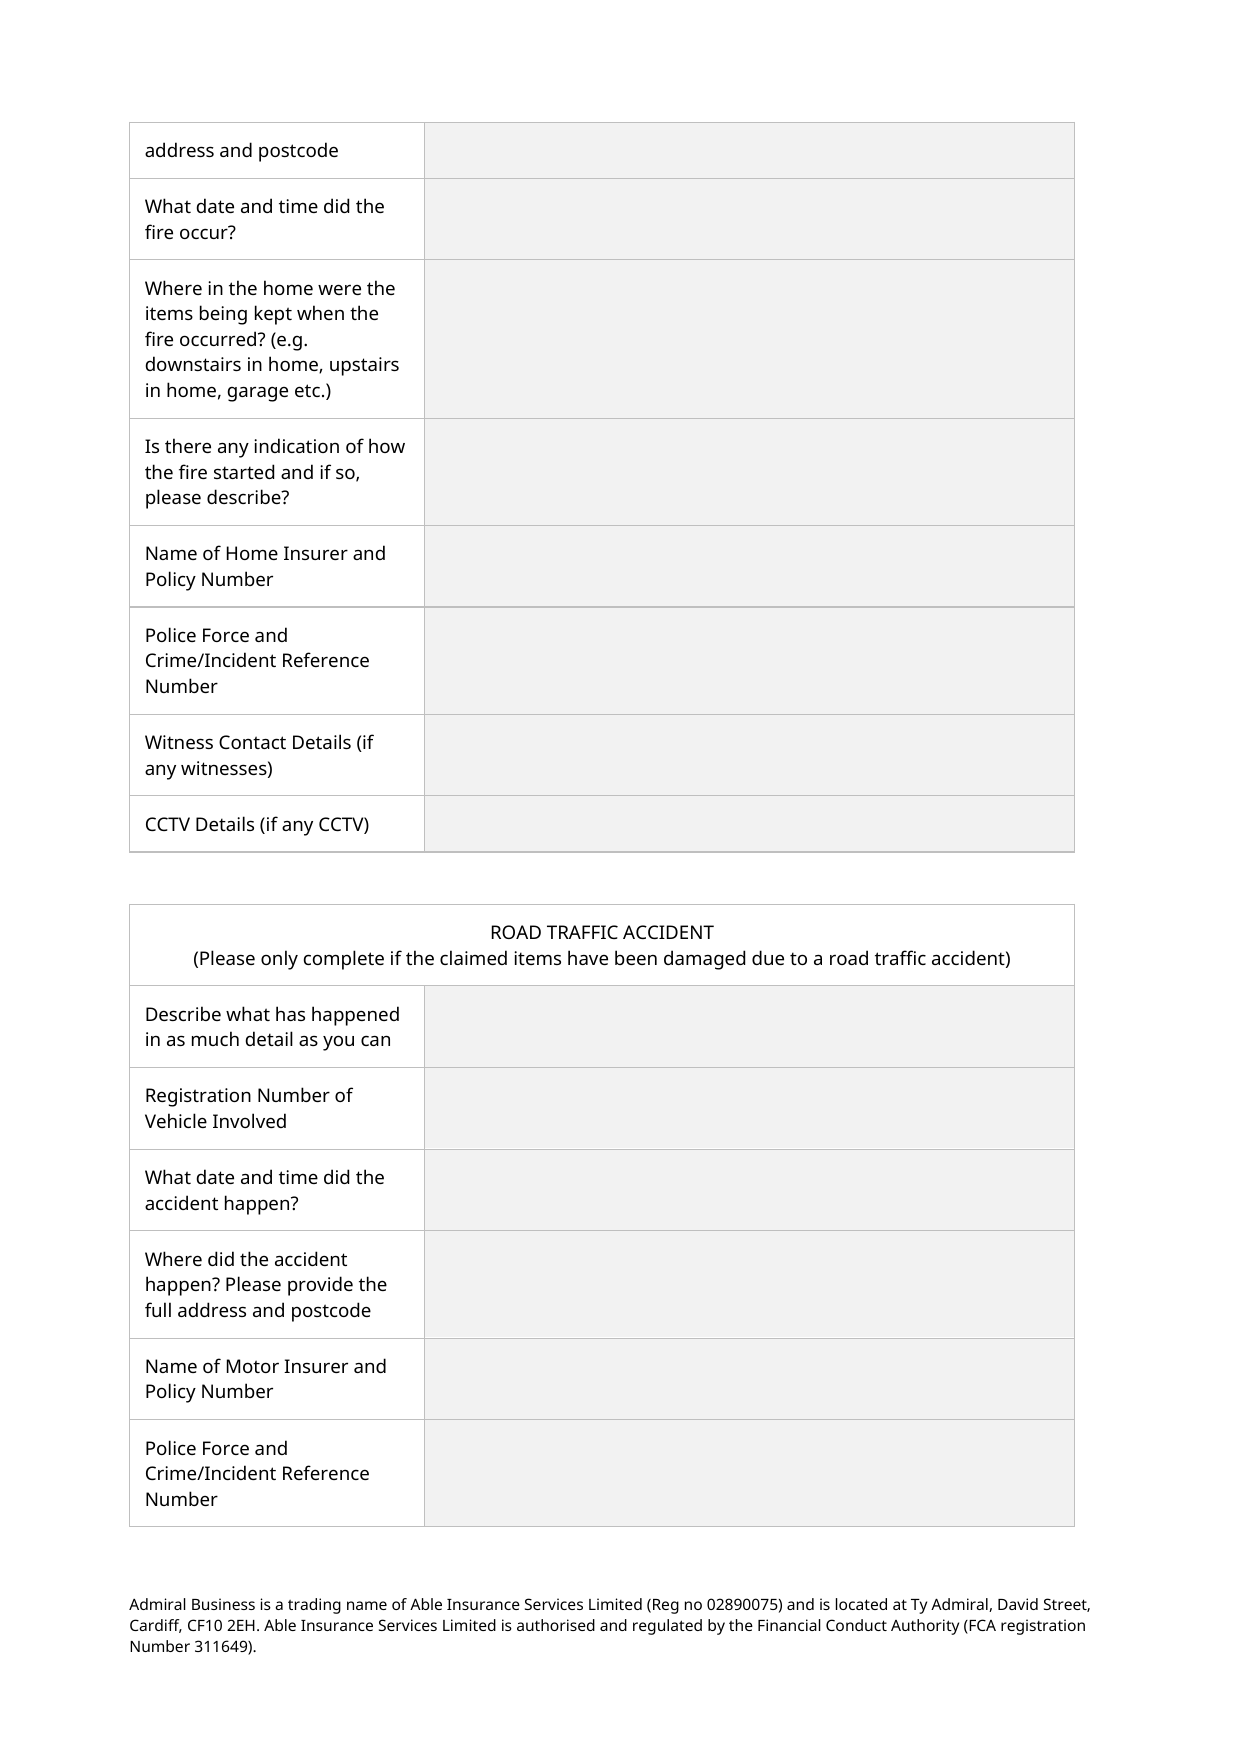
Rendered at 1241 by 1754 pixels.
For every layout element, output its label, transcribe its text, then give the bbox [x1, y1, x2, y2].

table_cell [425, 1231, 1074, 1337]
table_cell [425, 986, 1074, 1067]
table_cell Police Force and Crime/Incident Reference Number [130, 1420, 424, 1526]
table_cell [425, 179, 1074, 259]
table_cell Name of Motor Insurer and Policy Number [130, 1339, 424, 1419]
table_cell Witness Contact Details (if any witnesses) [130, 715, 424, 795]
table_cell Registration Number of Vehicle Involved [130, 1068, 424, 1148]
table_cell Where did the accident happen? Please provide the full address and postcode [130, 1231, 424, 1337]
table_header ROAD TRAFFIC ACCIDENT (Please only complete if the claimed items have been damaged due to a road traffic accident) [130, 905, 1074, 985]
table_cell [425, 1420, 1074, 1526]
table_cell What date and time did the fire occur? [130, 179, 424, 259]
table_cell Is there any indication of how the fire started and if so, please describe? [130, 419, 424, 525]
table_cell Where in the home were the items being kept when the fire occurred? (e.g. downstairs in home, upstairs in home, garage etc.) [130, 260, 424, 418]
table_cell [425, 1150, 1074, 1230]
table_cell CCTV Details (if any CCTV) [130, 796, 424, 851]
table_cell Name of Home Insurer and Policy Number [130, 526, 424, 606]
table_cell [425, 123, 1074, 178]
table_cell [425, 796, 1074, 851]
table_cell [425, 1339, 1074, 1419]
table_cell [425, 715, 1074, 795]
table_cell [425, 1068, 1074, 1148]
table_cell [425, 260, 1074, 418]
table_cell Describe what has happened in as much detail as you can [130, 986, 424, 1067]
table_cell [425, 419, 1074, 525]
table_cell [425, 608, 1074, 714]
table_cell [425, 526, 1074, 606]
table_cell What date and time did the accident happen? [130, 1150, 424, 1230]
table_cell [130, 123, 424, 178]
table_cell Police Force and Crime/Incident Reference Number [130, 608, 424, 714]
